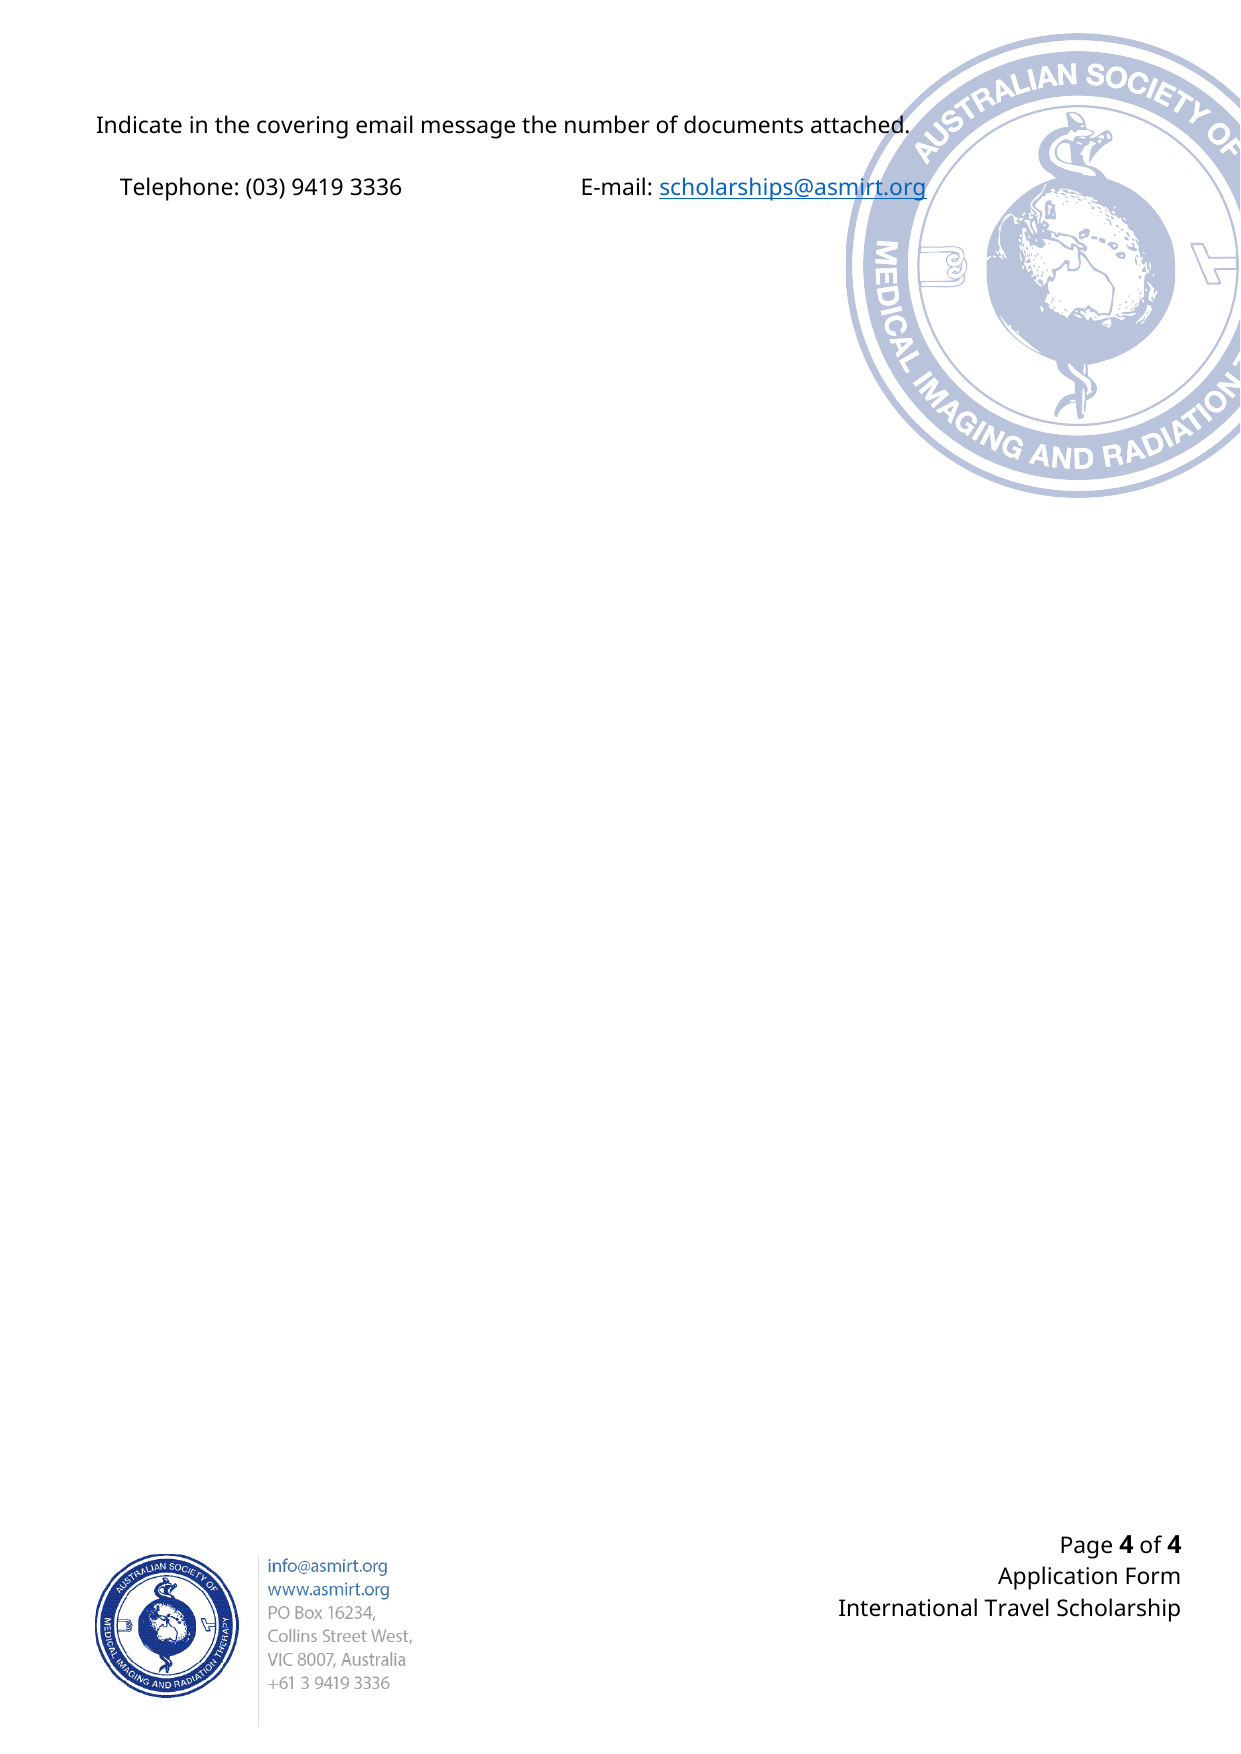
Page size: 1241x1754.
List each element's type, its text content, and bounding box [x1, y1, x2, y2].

text Indicate in the covering email message the number of documents attached. [96, 109, 1181, 140]
text Telephone: (03) 9419 3336 E-mail: scholarships@asmirt.org [96, 171, 1181, 202]
picture [72, 1526, 474, 1727]
picture [845, 33, 1241, 498]
